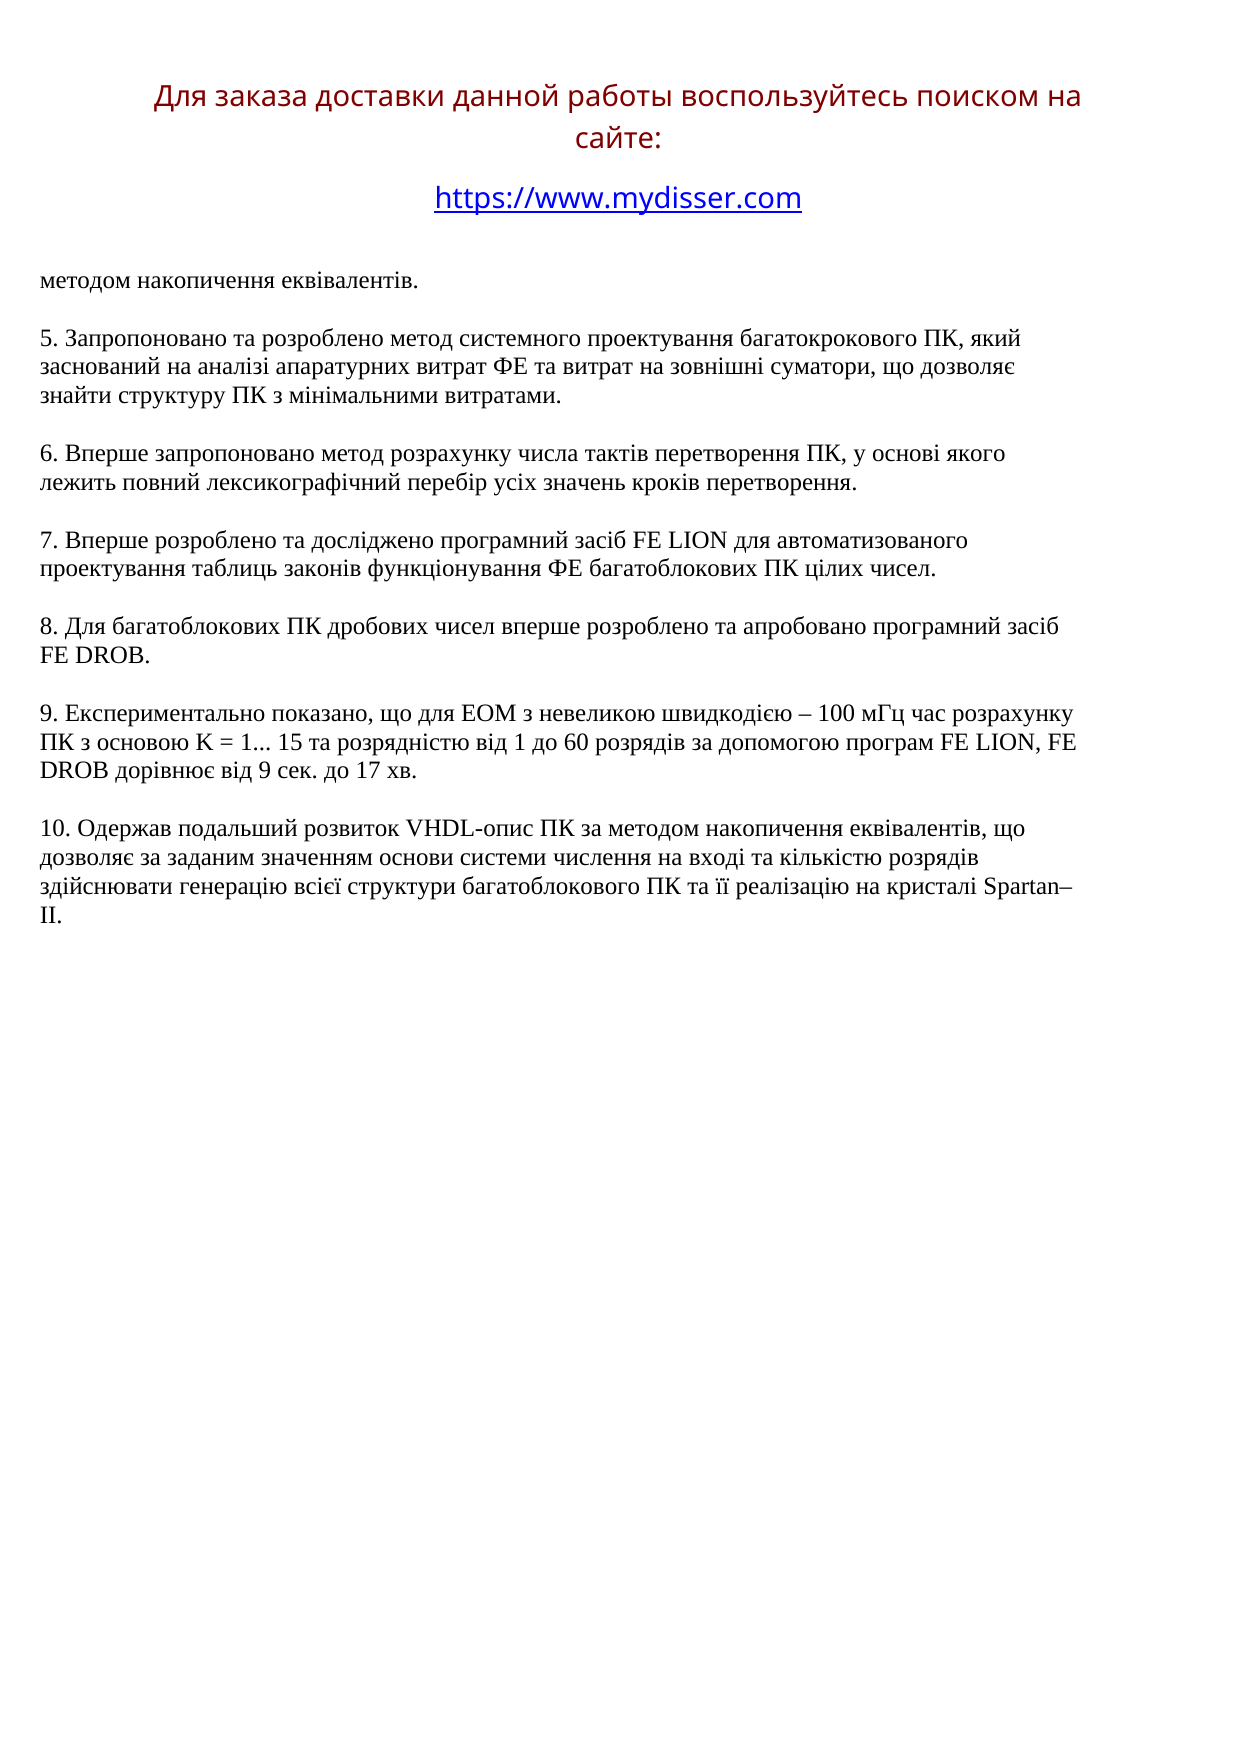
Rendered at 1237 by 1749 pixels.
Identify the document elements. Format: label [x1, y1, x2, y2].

table_cell [40, 236, 1086, 928]
